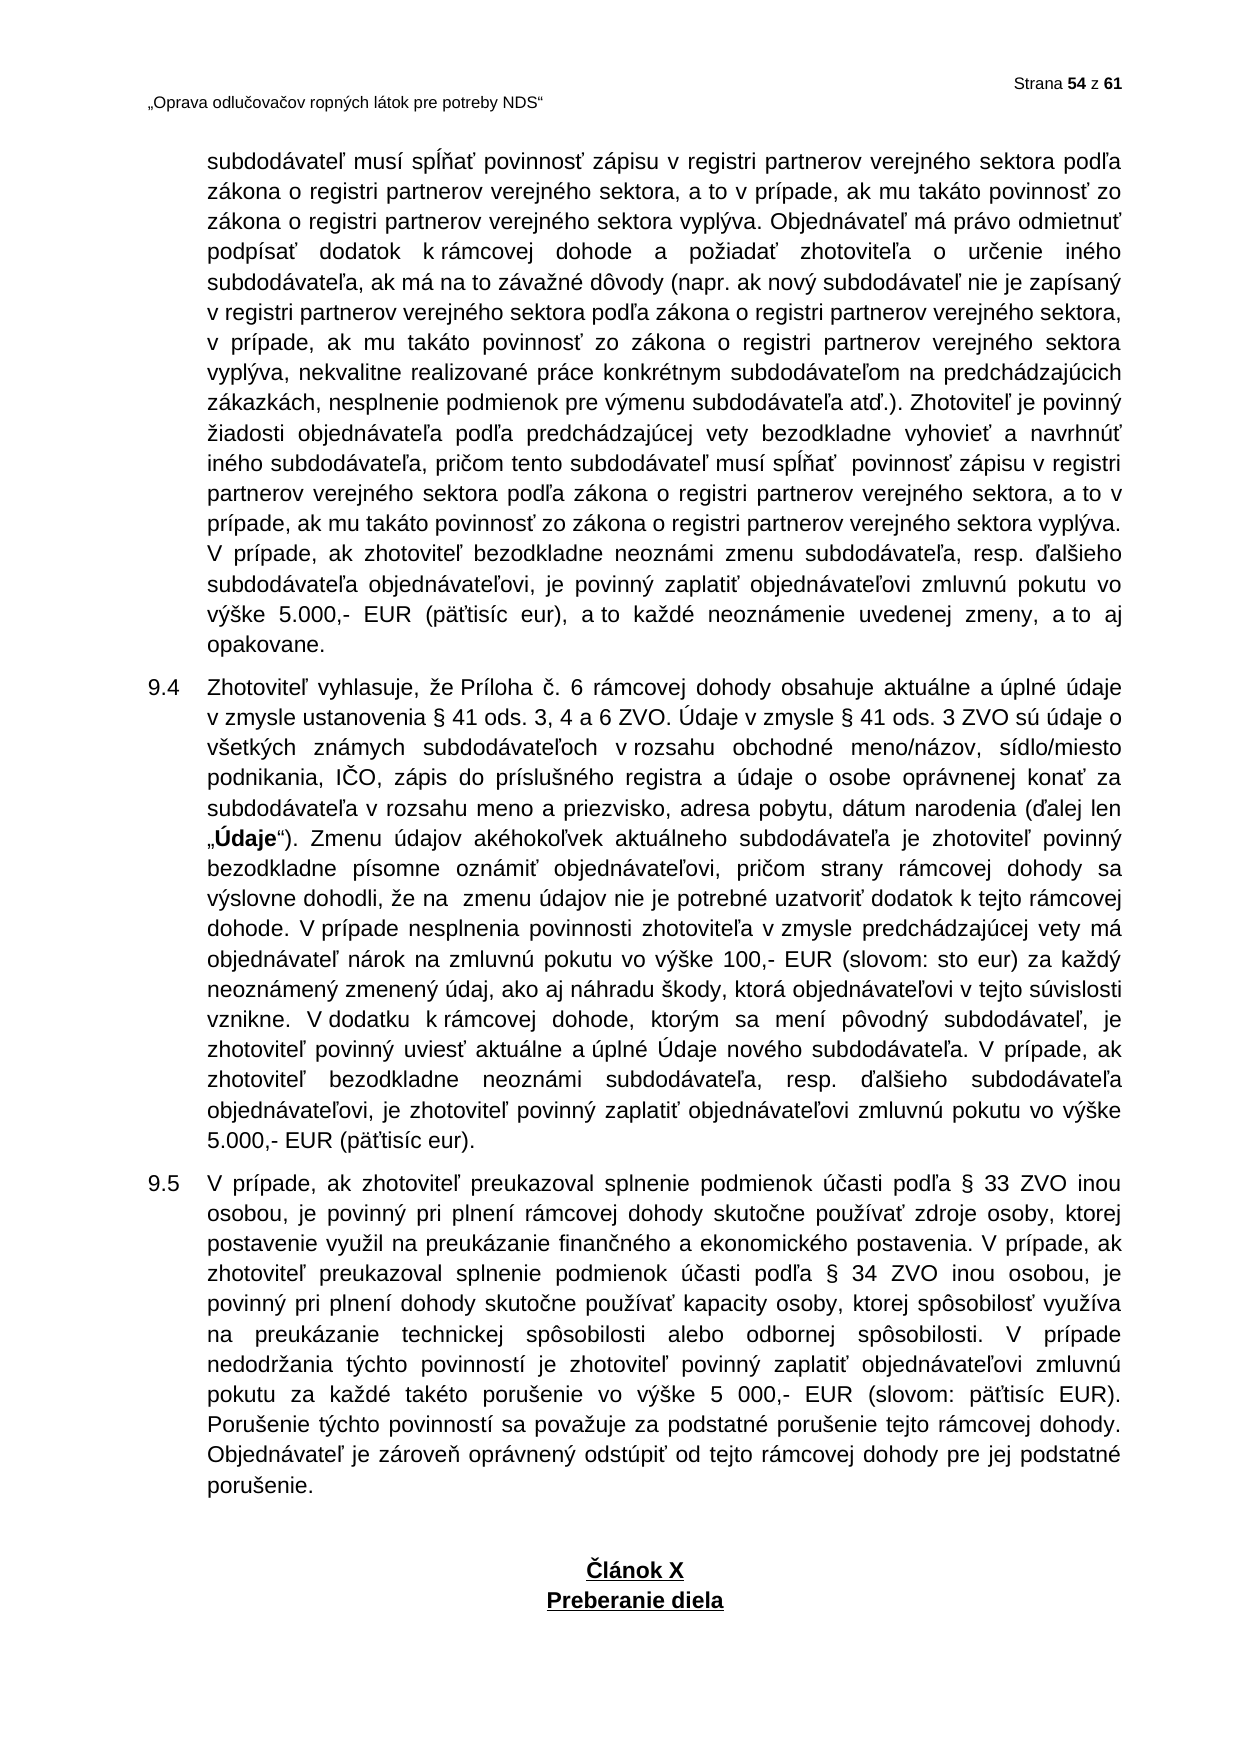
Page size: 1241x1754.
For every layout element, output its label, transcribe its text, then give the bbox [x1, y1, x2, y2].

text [148, 148, 1122, 657]
text 9.5 V prípade, ak zhotoviteľ preukazoval splnenie podmienok účasti podľa § 33 ZVO inou osobou, je povinný pri plnení rámcovej dohody skutočne používať zdroje osoby, ktorej postavenie využil na preukázanie finančného a ekonomického postavenia. V prípade, ak zhotoviteľ preukazoval splnenie podmienok účasti podľa § 34 ZVO inou osobou, je povinný pri plnení dohody skutočne používať kapacity osoby, ktorej spôsobilosť využíva na preukázanie technickej spôsobilosti alebo odbornej spôsobilosti. V prípade nedodržania týchto povinností je zhotoviteľ povinný zaplatiť objednávateľovi zmluvnú pokutu za každé takéto porušenie vo výške 5 000,- EUR (slovom: päťtisíc EUR). Porušenie týchto povinností sa považuje za podstatné porušenie tejto rámcovej dohody. Objednávateľ je zároveň oprávnený odstúpiť od tejto rámcovej dohody pre jej podstatné porušenie. [148, 1169, 1122, 1498]
text Preberanie diela [148, 1587, 1122, 1614]
text 9.4 Zhotoviteľ vyhlasuje, že Príloha č. 6 rámcovej dohody obsahuje aktuálne a úplné údaje v zmysle ustanovenia § 41 ods. 3, 4 a 6 ZVO. Údaje v zmysle § 41 ods. 3 ZVO sú údaje o všetkých známych subdodávateľoch v rozsahu obchodné meno/názov, sídlo/miesto podnikania, IČO, zápis do príslušného registra a údaje o osobe oprávnenej konať za subdodávateľa v rozsahu meno a priezvisko, adresa pobytu, dátum narodenia (ďalej len „Údaje“). Zmenu údajov akéhokoľvek aktuálneho subdodávateľa je zhotoviteľ povinný bezodkladne písomne oznámiť objednávateľovi, pričom strany rámcovej dohody sa výslovne dohodli, že na zmenu údajov nie je potrebné uzatvoriť dodatok k tejto rámcovej dohode. V prípade nesplnenia povinnosti zhotoviteľa v zmysle predchádzajúcej vety má objednávateľ nárok na zmluvnú pokutu vo výške 100,- EUR (slovom: sto eur) za každý neoznámený zmenený údaj, ako aj náhradu škody, ktorá objednávateľovi v tejto súvislosti vznikne. V dodatku k rámcovej dohode, ktorým sa mení pôvodný subdodávateľ, je zhotoviteľ povinný uviesť aktuálne a úplné Údaje nového subdodávateľa. V prípade, ak zhotoviteľ bezodkladne neoznámi subdodávateľa, resp. ďalšieho subdodávateľa objednávateľovi, je zhotoviteľ povinný zaplatiť objednávateľovi zmluvnú pokutu vo výške 5.000,- EUR (päťtisíc eur). [148, 674, 1122, 1153]
text Článok X [148, 1557, 1122, 1583]
